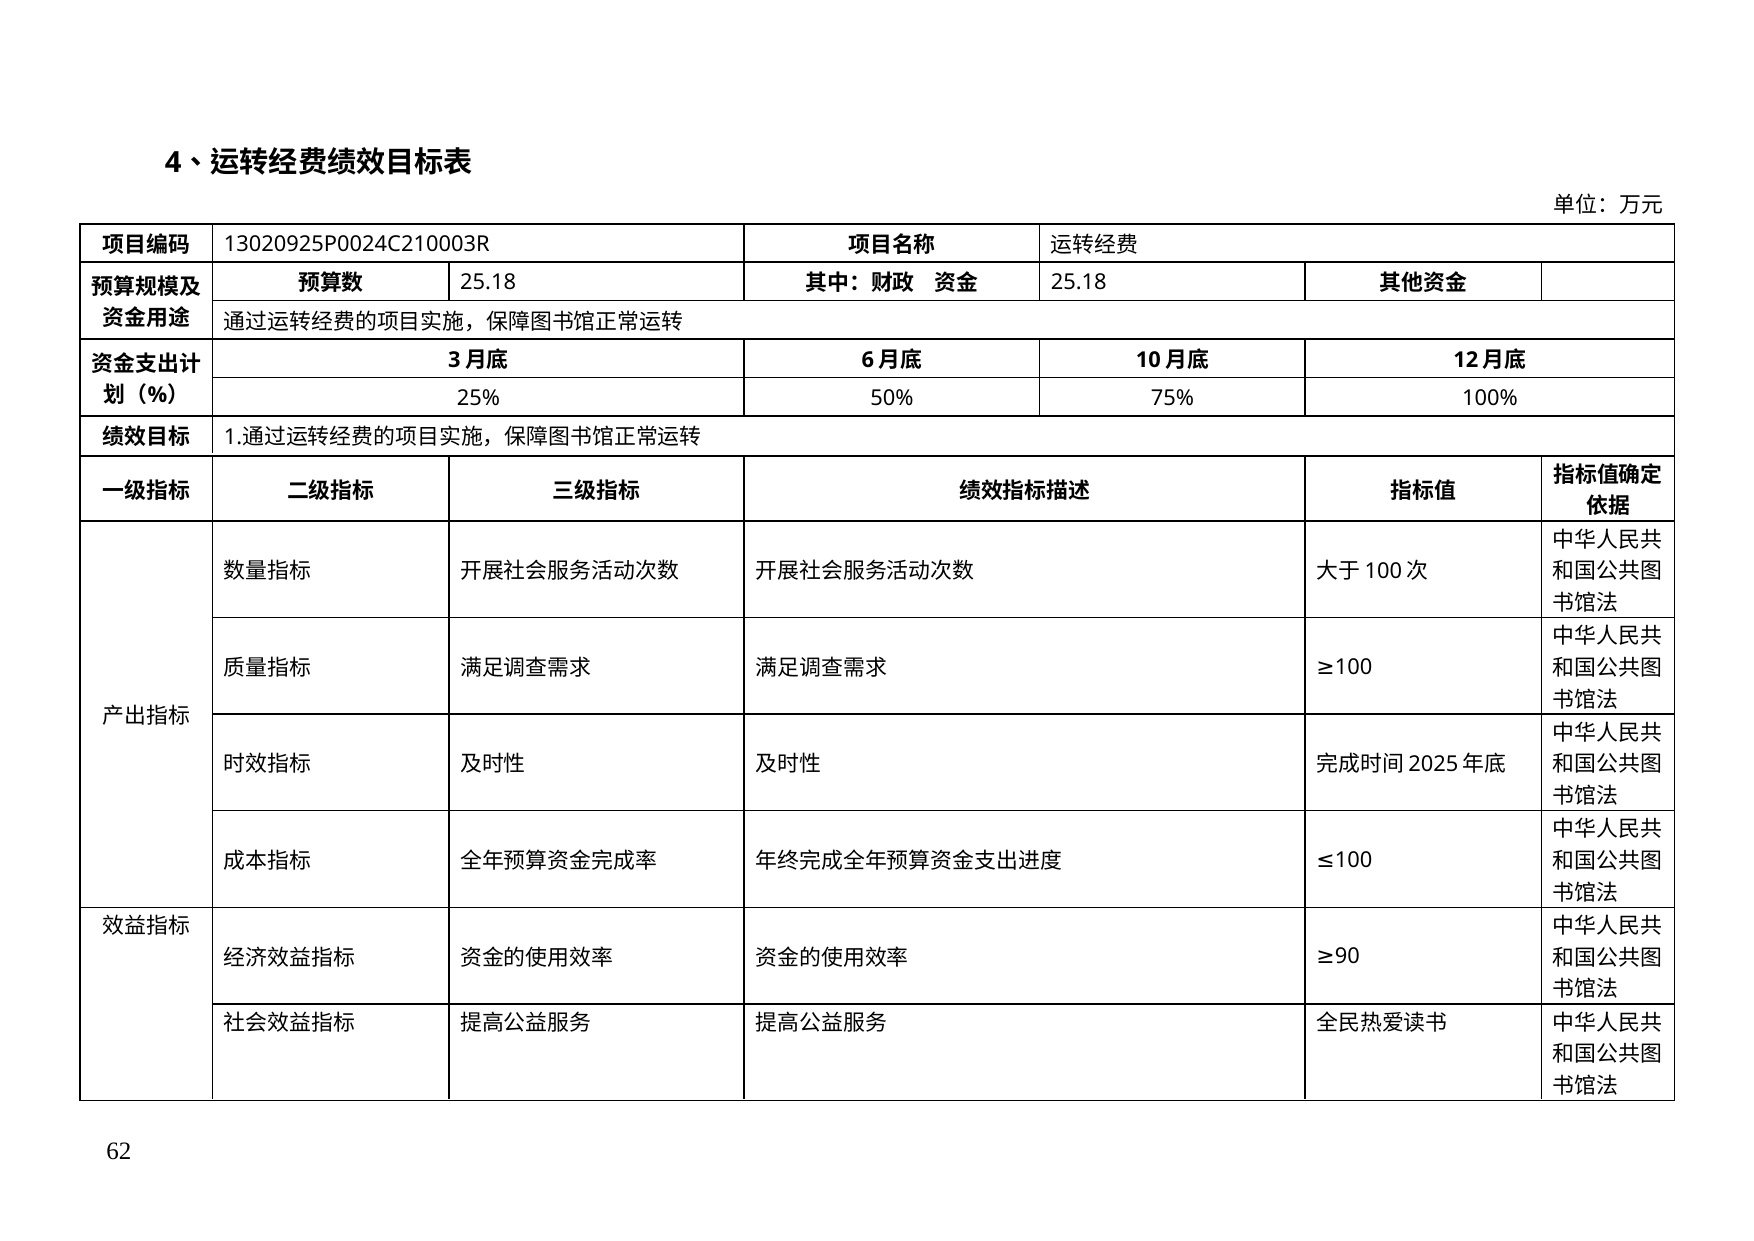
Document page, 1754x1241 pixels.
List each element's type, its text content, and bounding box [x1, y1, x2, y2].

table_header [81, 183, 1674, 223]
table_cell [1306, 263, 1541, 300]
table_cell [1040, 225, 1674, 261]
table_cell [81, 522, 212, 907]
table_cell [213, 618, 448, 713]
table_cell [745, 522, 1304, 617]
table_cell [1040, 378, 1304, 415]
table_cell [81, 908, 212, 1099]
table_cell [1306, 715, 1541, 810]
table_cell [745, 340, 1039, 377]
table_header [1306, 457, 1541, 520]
text 4、运转经费绩效目标表 [106, 142, 1648, 181]
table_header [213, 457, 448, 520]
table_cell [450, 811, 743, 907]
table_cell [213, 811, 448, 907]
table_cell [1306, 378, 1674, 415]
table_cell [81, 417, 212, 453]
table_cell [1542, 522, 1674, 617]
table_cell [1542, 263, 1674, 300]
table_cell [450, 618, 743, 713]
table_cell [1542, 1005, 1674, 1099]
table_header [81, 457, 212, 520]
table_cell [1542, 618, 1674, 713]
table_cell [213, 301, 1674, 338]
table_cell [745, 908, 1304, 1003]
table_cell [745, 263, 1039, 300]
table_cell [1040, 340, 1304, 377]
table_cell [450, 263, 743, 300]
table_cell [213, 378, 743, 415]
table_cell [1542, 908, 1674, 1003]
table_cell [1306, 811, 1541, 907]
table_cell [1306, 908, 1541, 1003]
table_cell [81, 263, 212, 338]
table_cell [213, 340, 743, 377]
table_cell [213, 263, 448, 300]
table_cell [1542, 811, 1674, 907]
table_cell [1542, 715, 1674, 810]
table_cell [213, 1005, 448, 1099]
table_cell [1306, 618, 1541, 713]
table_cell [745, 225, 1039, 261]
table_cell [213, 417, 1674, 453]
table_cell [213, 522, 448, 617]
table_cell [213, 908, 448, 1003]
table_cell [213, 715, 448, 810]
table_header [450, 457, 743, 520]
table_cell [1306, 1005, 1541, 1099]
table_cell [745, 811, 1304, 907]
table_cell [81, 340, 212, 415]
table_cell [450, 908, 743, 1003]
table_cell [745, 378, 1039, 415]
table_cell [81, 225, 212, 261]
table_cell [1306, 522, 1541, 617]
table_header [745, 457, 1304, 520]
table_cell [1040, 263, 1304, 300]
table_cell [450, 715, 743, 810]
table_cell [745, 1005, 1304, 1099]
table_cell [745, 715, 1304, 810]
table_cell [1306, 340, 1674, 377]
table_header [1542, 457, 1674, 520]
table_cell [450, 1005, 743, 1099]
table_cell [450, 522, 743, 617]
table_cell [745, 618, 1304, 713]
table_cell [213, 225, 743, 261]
